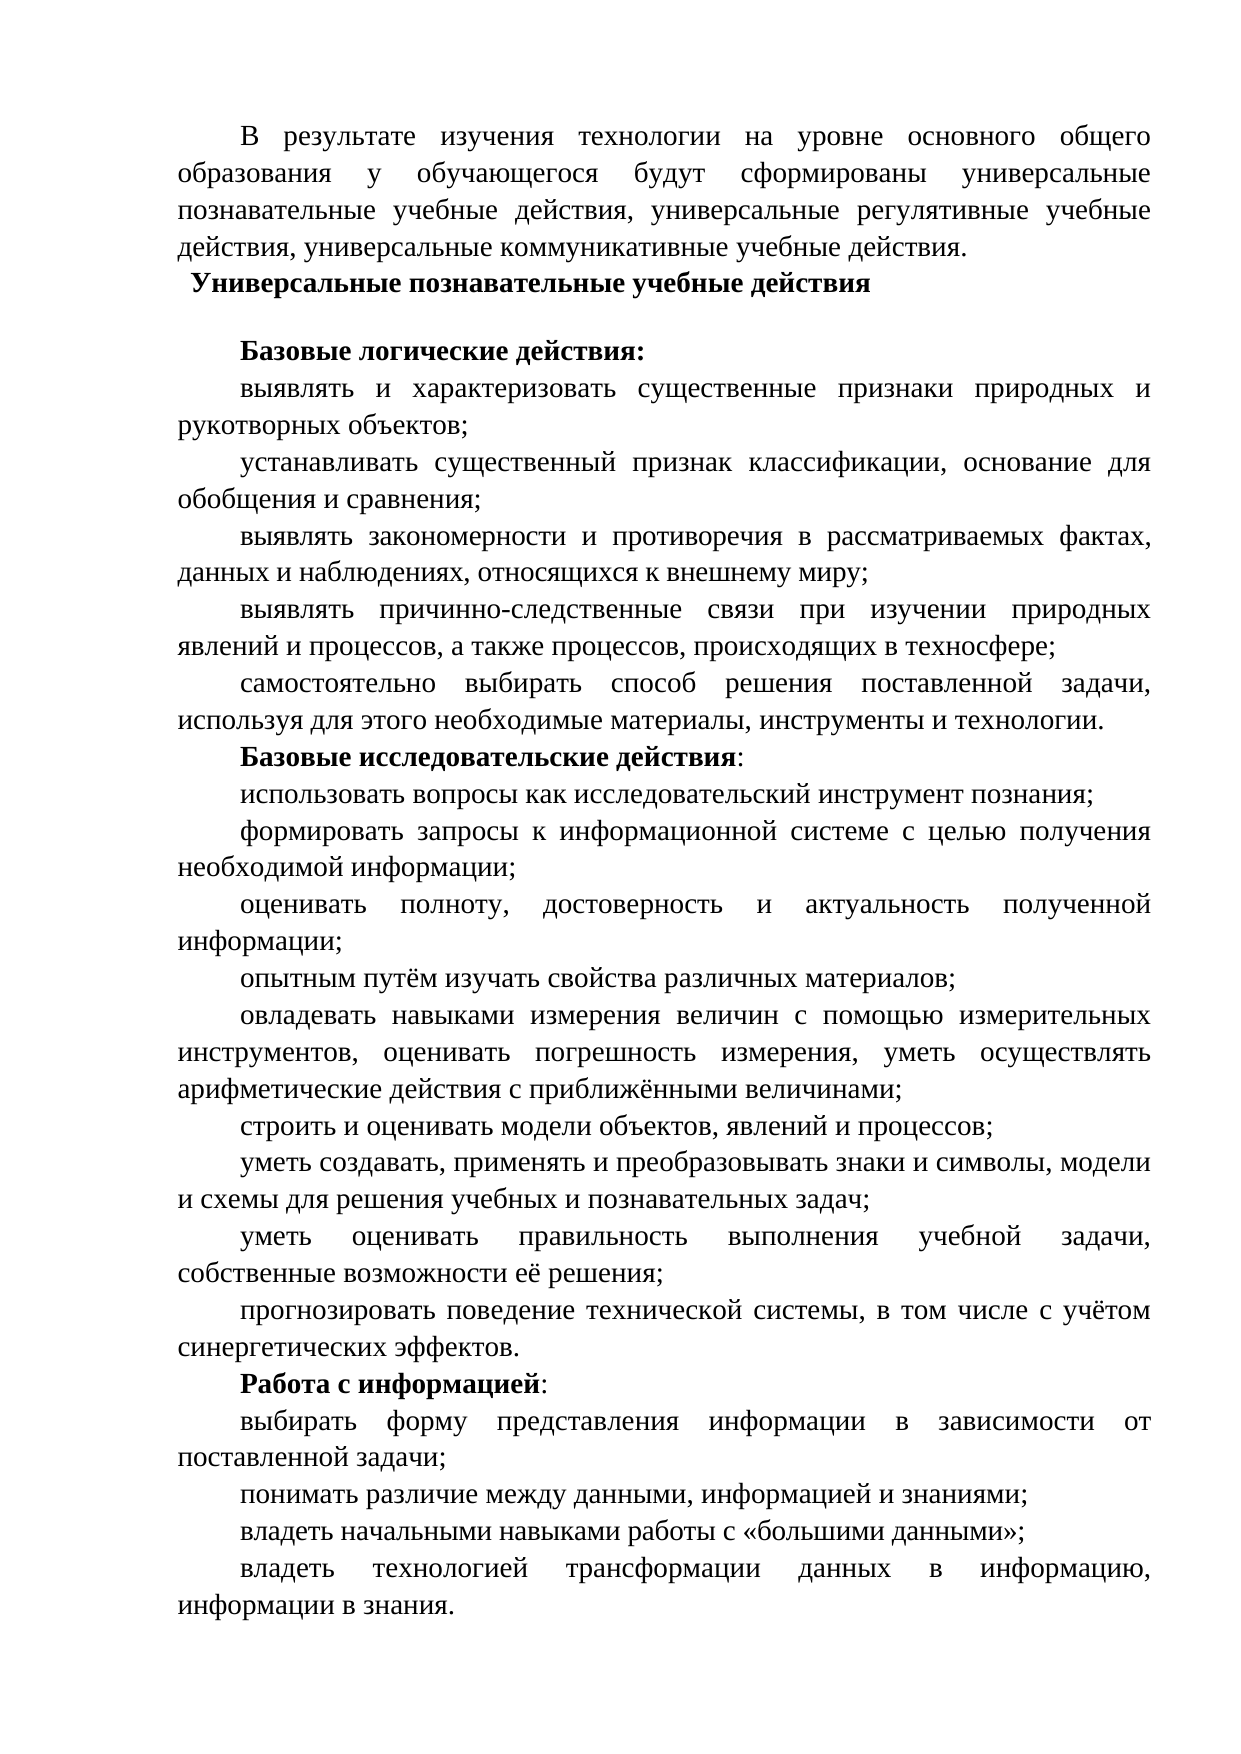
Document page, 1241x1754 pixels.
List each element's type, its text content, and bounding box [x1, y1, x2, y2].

text выявлять и характеризовать существенные признаки природных и рукотворных объектов; [177, 370, 1152, 441]
text использовать вопросы как исследовательский инструмент познания; [177, 776, 1152, 809]
text оценивать полноту, достоверность и актуальность полученной информации; [177, 886, 1152, 957]
text уметь создавать, применять и преобразовывать знаки и символы, модели и схемы для решения учебных и познавательных задач; [177, 1144, 1152, 1215]
text устанавливать существенный признак классификации, основание для обобщения и сравнения; [177, 444, 1152, 514]
text выбирать форму представления информации в зависимости от поставленной задачи; [177, 1403, 1152, 1473]
text самостоятельно выбирать способ решения поставленной задачи, используя для этого необходимые материалы, инструменты и технологии. [177, 665, 1152, 736]
text уметь оценивать правильность выполнения учебной задачи, собственные возможности её решения; [177, 1218, 1152, 1289]
text владеть начальными навыками работы с «большими данными»; [177, 1513, 1152, 1547]
text понимать различие между данными, информацией и знаниями; [177, 1476, 1152, 1510]
text строить и оценивать модели объектов, явлений и процессов; [177, 1108, 1152, 1141]
text выявлять причинно-следственные связи при изучении природных явлений и процессов, а также процессов, происходящих в техносфере; [177, 591, 1152, 662]
text владеть технологией трансформации данных в информацию, информации в знания. [177, 1550, 1152, 1621]
text Базовые исследовательские действия: [177, 739, 1152, 772]
text овладевать навыками измерения величин с помощью измерительных инструментов, оценивать погрешность измерения, уметь осуществлять арифметические действия с приближёнными величинами; [177, 997, 1152, 1104]
text В результате изучения технологии на уровне основного общего образования у обучающегося будут сформированы универсальные познавательные учебные действия, универсальные регулятивные учебные действия, универсальные коммуникативные учебные действия. [177, 118, 1152, 262]
text Работа с информацией: [177, 1366, 1152, 1399]
text прогнозировать поведение технической системы, в том числе с учётом синергетических эффектов. [177, 1292, 1152, 1362]
text опытным путём изучать свойства различных материалов; [177, 960, 1152, 994]
text Универсальные познавательные учебные действия [190, 266, 1152, 299]
text выявлять закономерности и противоречия в рассматриваемых фактах, данных и наблюдениях, относящихся к внешнему миру; [177, 518, 1152, 588]
text формировать запросы к информационной системе с целью получения необходимой информации; [177, 813, 1152, 883]
text Базовые логические действия: [177, 333, 1152, 367]
